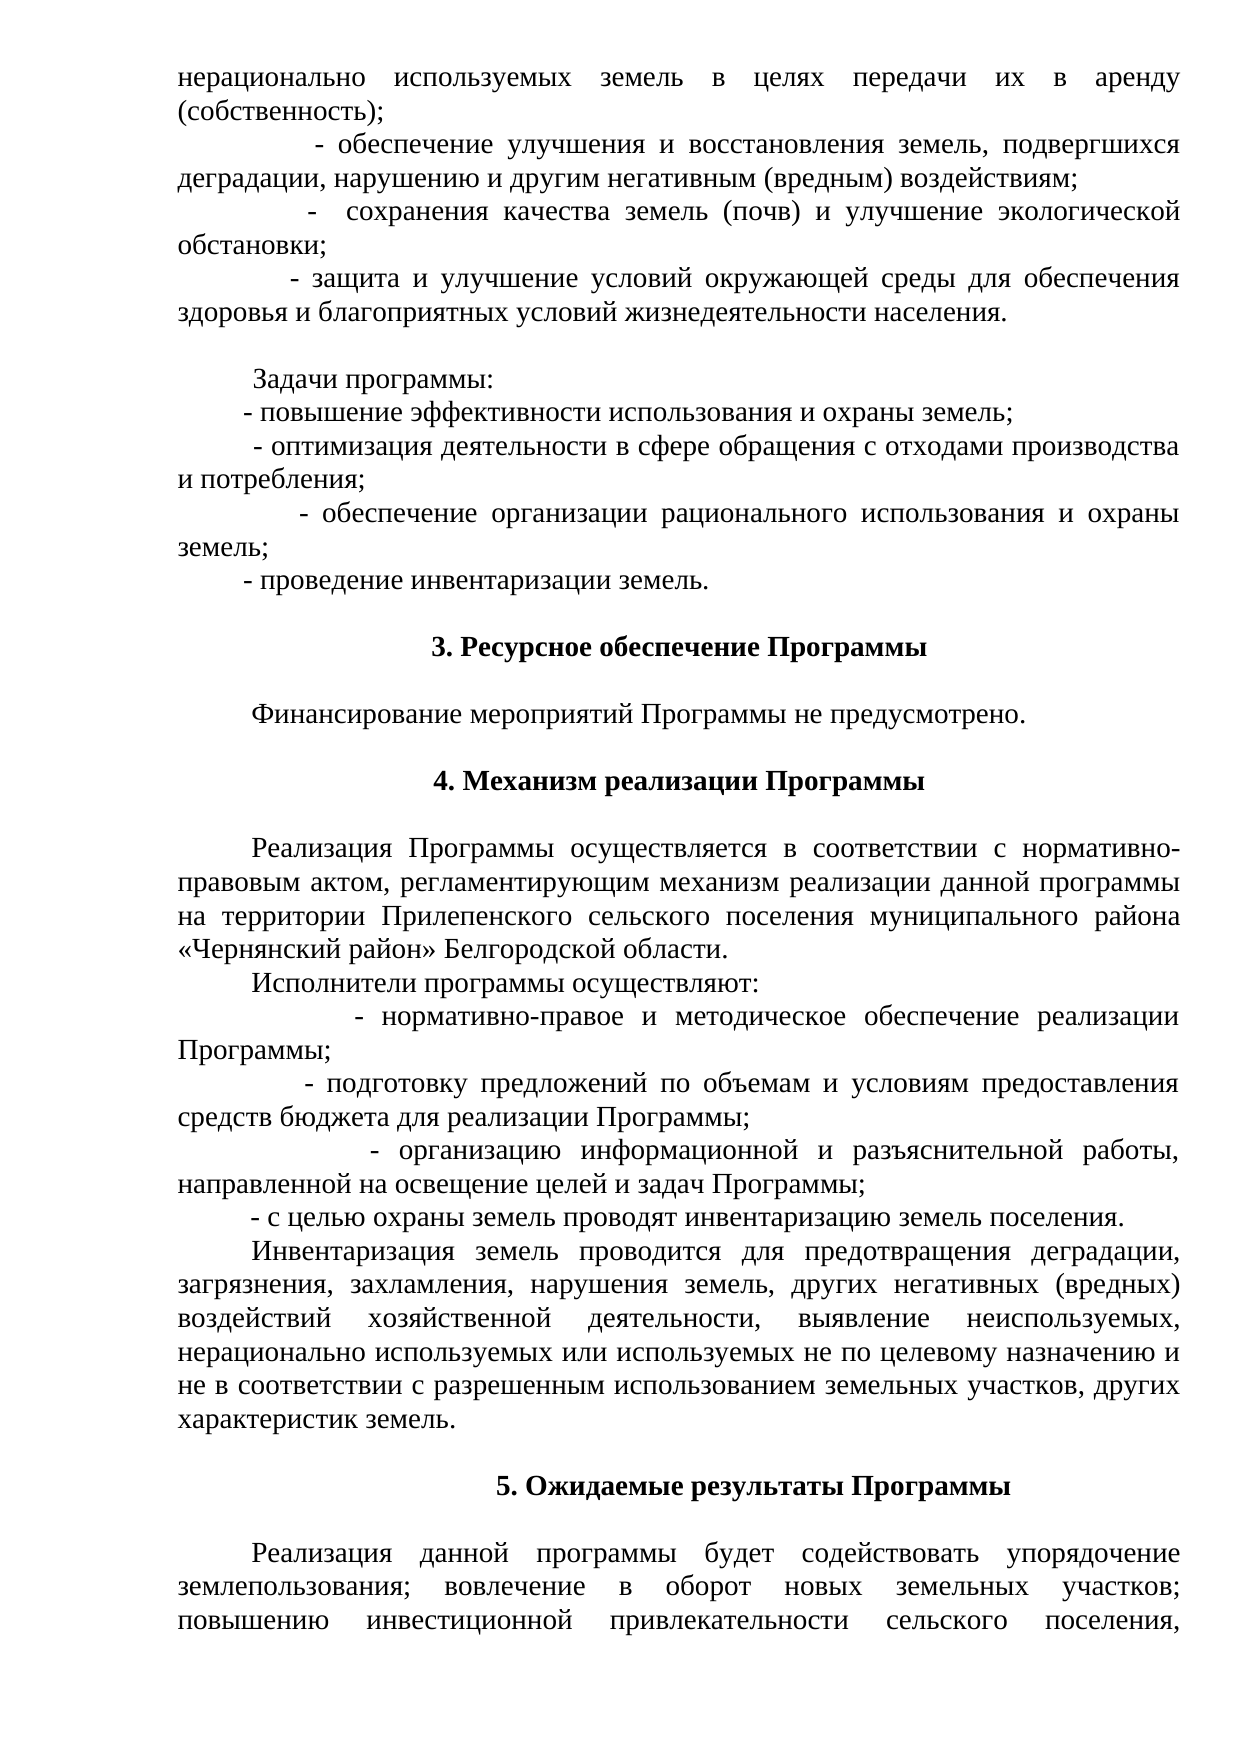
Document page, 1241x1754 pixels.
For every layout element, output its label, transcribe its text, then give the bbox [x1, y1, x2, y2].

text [177, 59, 1181, 126]
text Финансирование мероприятий Программы не предусмотрено. [177, 696, 1181, 730]
text 3. Ресурсное обеспечение Программы [177, 629, 1181, 663]
text Задачи программы: [252, 361, 1181, 394]
text - обеспечение организации рационального использования и охраны земель; [177, 495, 1181, 562]
text - повышение эффективности использования и охраны земель; [177, 394, 1181, 428]
text - с целью охраны земель проводят инвентаризацию земель поселения. [177, 1199, 1181, 1233]
text - организацию информационной и разъяснительной работы, направленной на освещение целей и задач Программы; [177, 1132, 1181, 1199]
text - защита и улучшение условий окружающей среды для обеспечения здоровья и благоприятных условий жизнедеятельности населения. [177, 260, 1181, 327]
text - сохранения качества земель (почв) и улучшение экологической обстановки; [177, 193, 1181, 260]
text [177, 1535, 1181, 1636]
text 5. Ожидаемые результаты Программы [326, 1468, 1181, 1501]
text - обеспечение улучшения и восстановления земель, подвергшихся деградации, нарушению и другим негативным (вредным) воздействиям; [177, 126, 1181, 193]
text Исполнители программы осуществляют: [177, 965, 1181, 998]
text - подготовку предложений по объемам и условиям предоставления средств бюджета для реализации Программы; [177, 1065, 1181, 1132]
text - нормативно-правое и методическое обеспечение реализации Программы; [177, 998, 1181, 1065]
text - оптимизация деятельности в сфере обращения с отходами производства и потребления; [177, 428, 1181, 495]
text Реализация Программы осуществляется в соответствии с нормативно-правовым актом, регламентирующим механизм реализации данной программы на территории Прилепенского сельского поселения муниципального района «Чернянский район» Белгородской области. [177, 831, 1181, 965]
text 4. Механизм реализации Программы [177, 763, 1181, 797]
text Инвентаризация земель проводится для предотвращения деградации, загрязнения, захламления, нарушения земель, других негативных (вредных) воздействий хозяйственной деятельности, выявление неиспользуемых, нерационально используемых или используемых не по целевому назначению и не в соответствии с разрешенным использованием земельных участков, других характеристик земель. [177, 1233, 1181, 1434]
text - проведение инвентаризации земель. [177, 562, 1181, 596]
